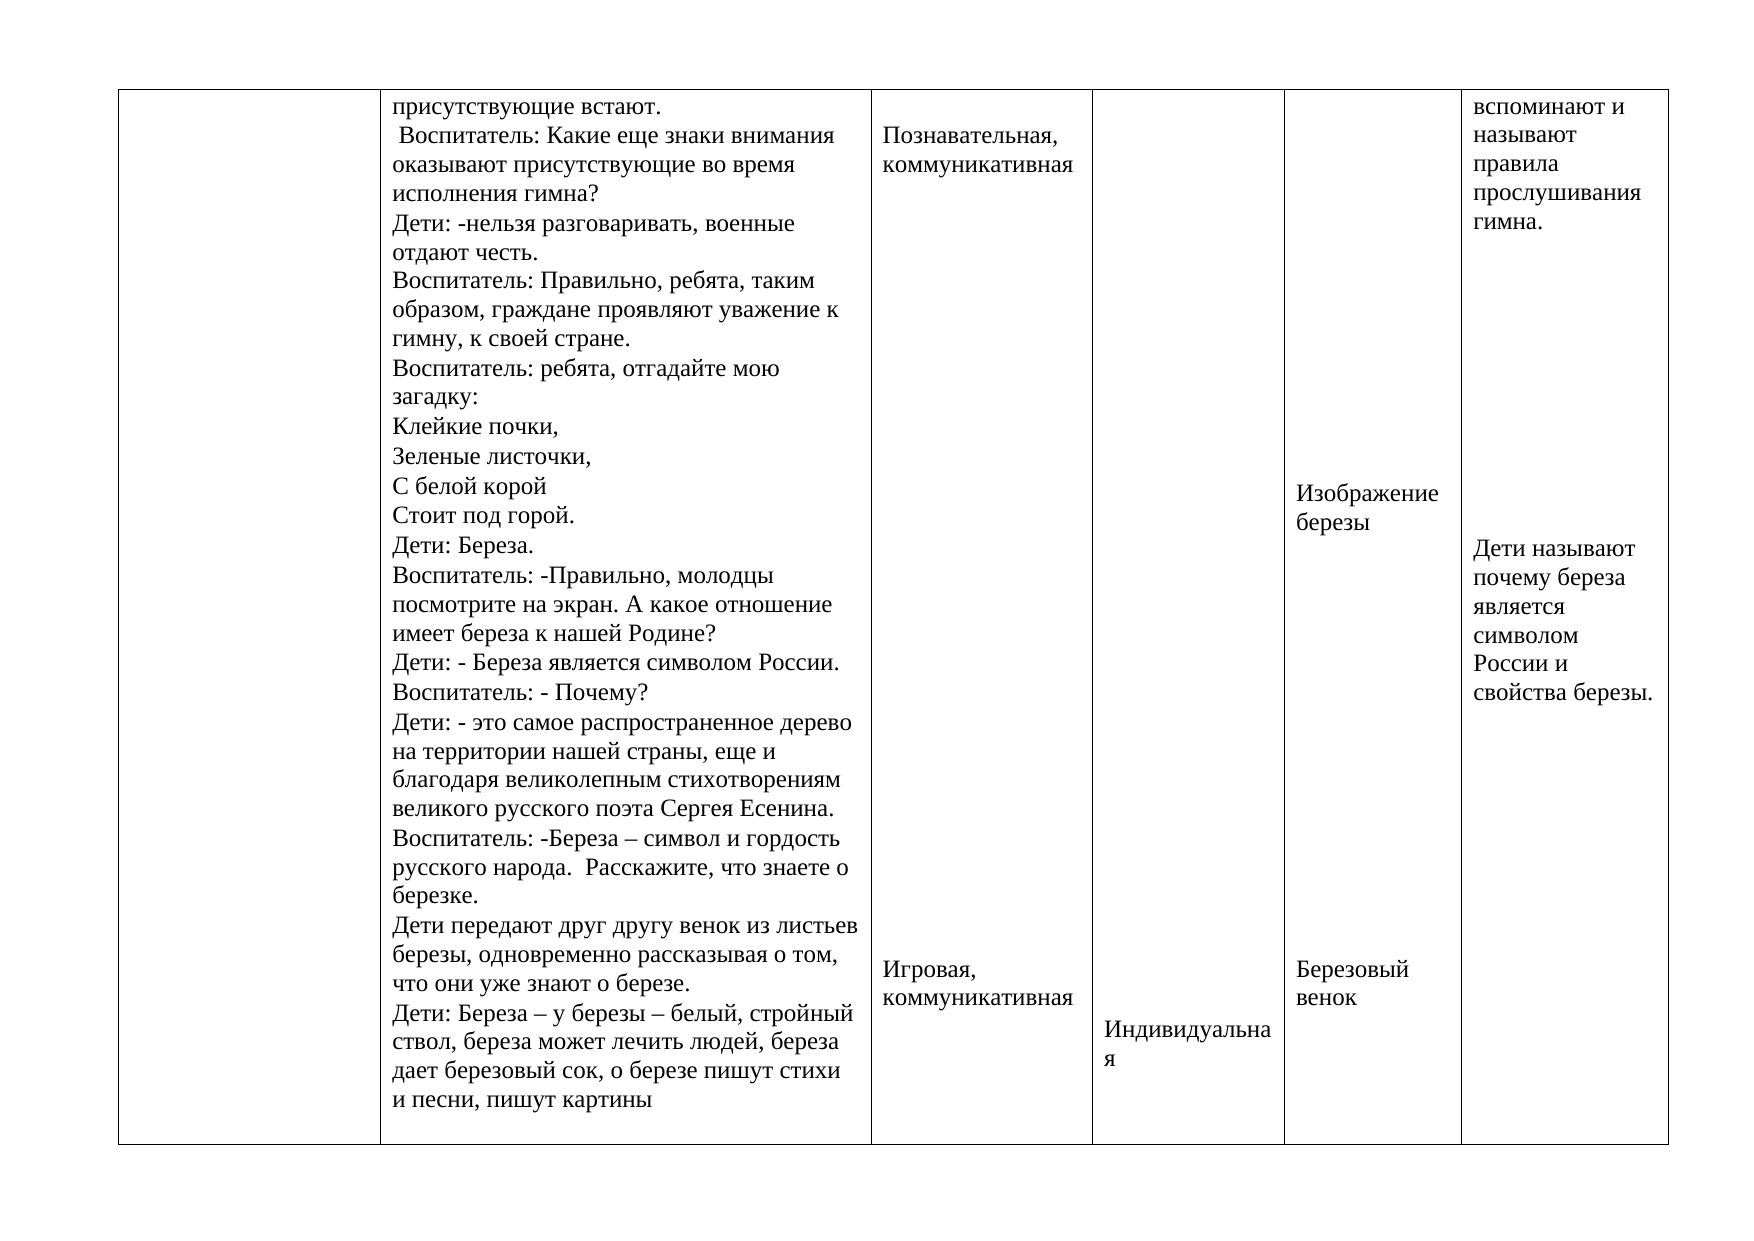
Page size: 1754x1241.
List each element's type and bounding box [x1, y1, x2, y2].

table_cell [872, 90, 1092, 1143]
table_cell [1462, 90, 1668, 1143]
table_cell [381, 90, 871, 1143]
table_cell [1093, 90, 1284, 1143]
table_cell [1285, 90, 1461, 1143]
table_cell [119, 90, 380, 1143]
